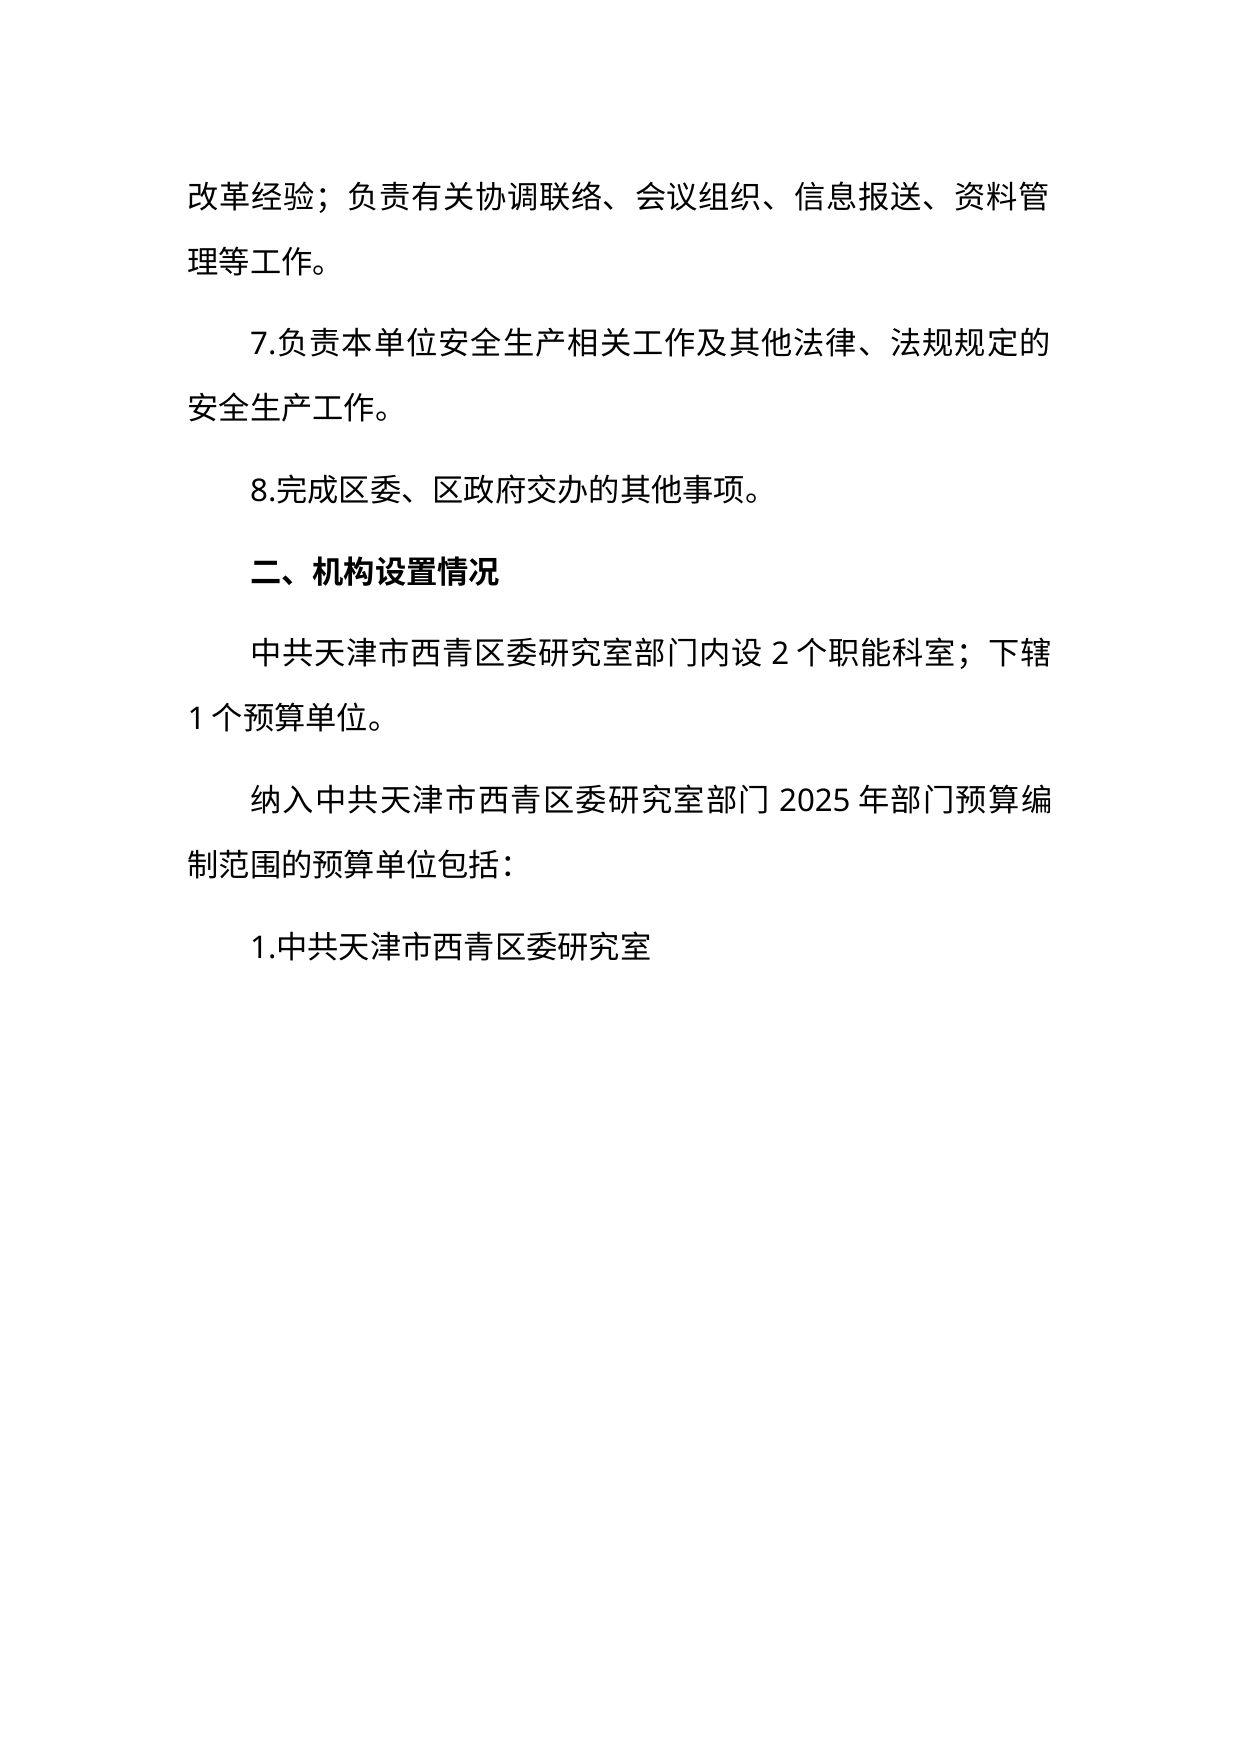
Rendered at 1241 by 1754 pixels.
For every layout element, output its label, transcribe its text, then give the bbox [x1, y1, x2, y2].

text 二、机构设置情况 [187, 537, 1053, 602]
text 中共天津市西青区委研究室部门内设2个职能科室；下辖1个预算单位。 [187, 619, 1053, 749]
text 7.负责本单位安全生产相关工作及其他法律、法规规定的安全生产工作。 [187, 309, 1053, 439]
text 1.中共天津市西青区委研究室 [187, 912, 1053, 977]
text 8.完成区委、区政府交办的其他事项。 [187, 455, 1053, 520]
text 纳入中共天津市西青区委研究室部门2025年部门预算编制范围的预算单位包括： [187, 765, 1053, 895]
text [187, 162, 1053, 292]
